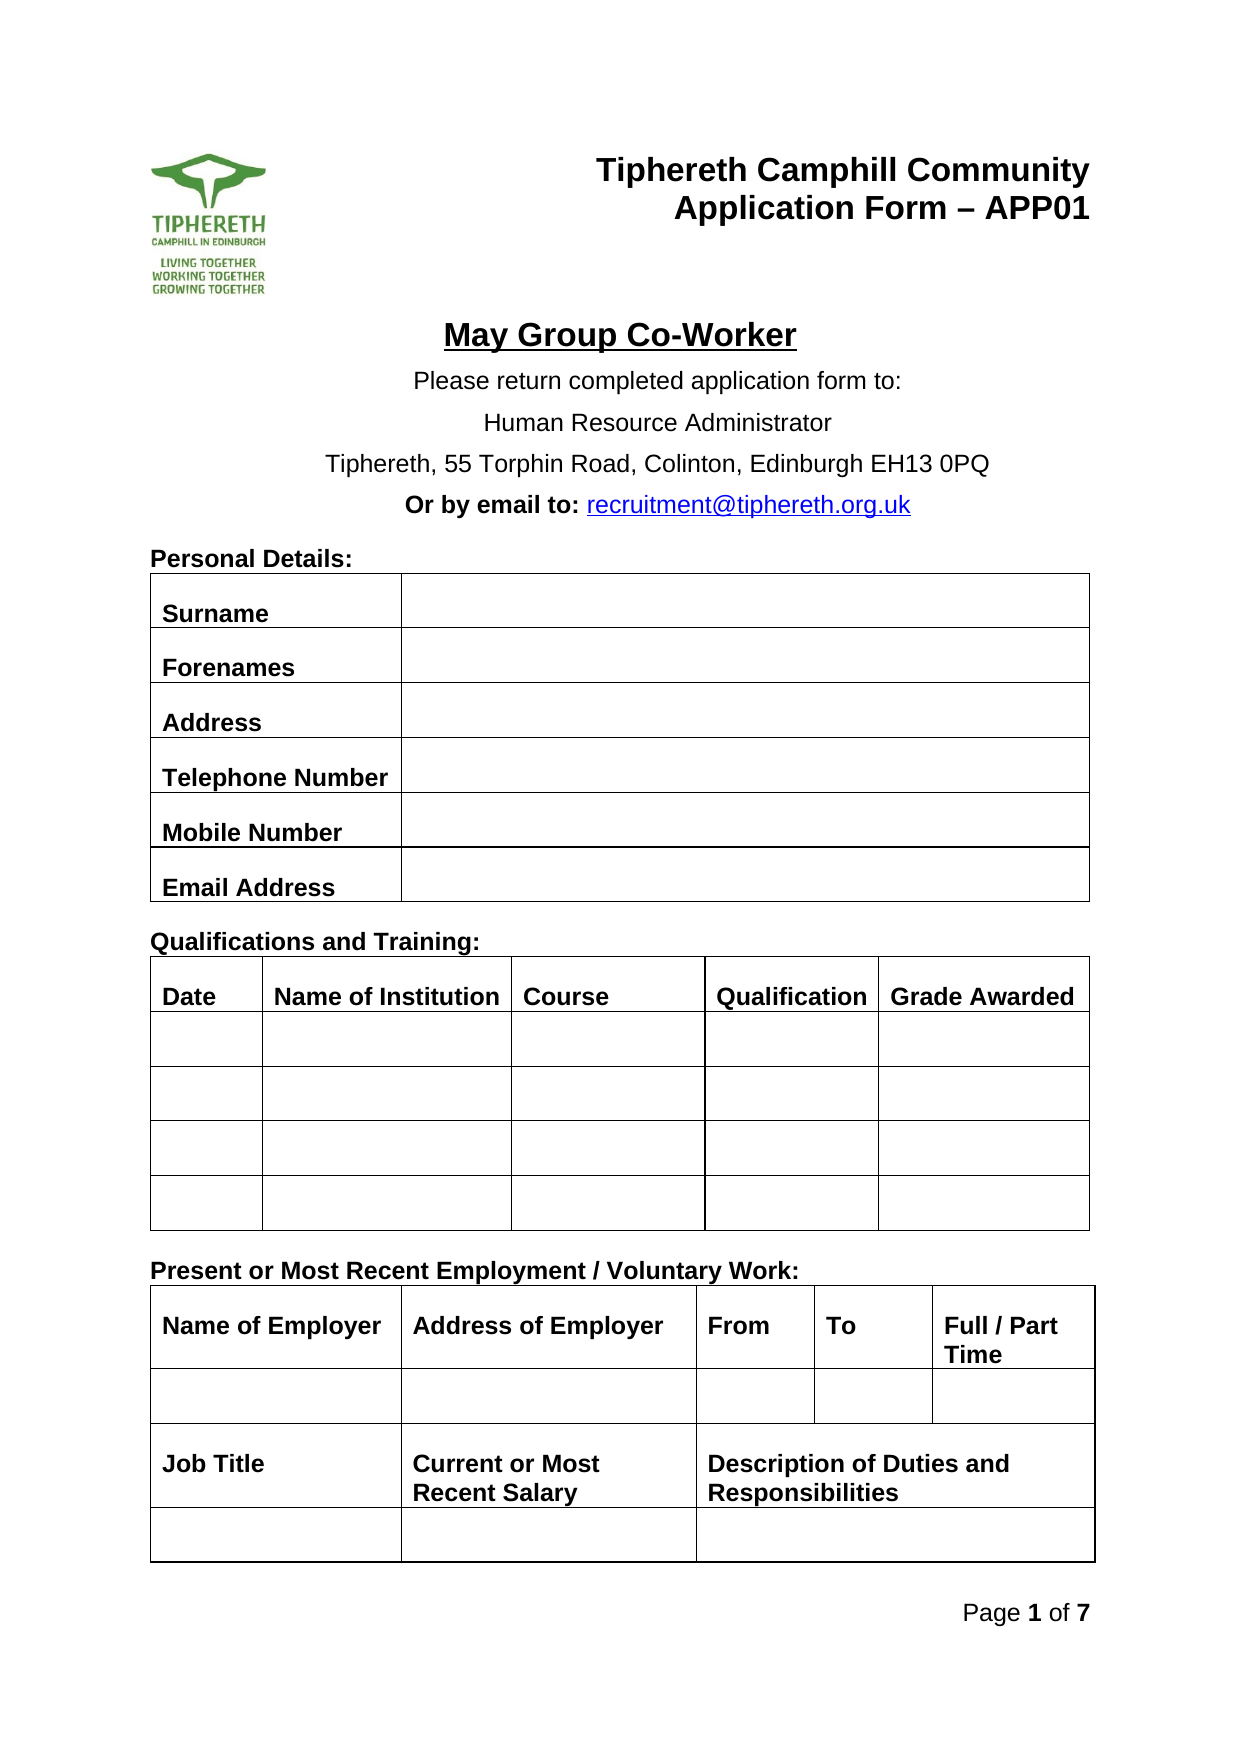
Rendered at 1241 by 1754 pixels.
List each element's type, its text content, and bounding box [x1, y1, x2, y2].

table_header Date [151, 957, 262, 1011]
table_cell Address [151, 683, 401, 737]
table_cell [263, 1121, 511, 1175]
table_cell [402, 738, 1089, 792]
table_cell Email Address [151, 848, 401, 901]
table_cell [151, 1012, 262, 1066]
table_cell [402, 1508, 696, 1561]
text Present or Most Recent Employment / Voluntary Work: [150, 1256, 1090, 1285]
table_cell [706, 1121, 878, 1175]
table_cell [706, 1012, 878, 1066]
table_cell Mobile Number [151, 793, 401, 846]
text Qualifications and Training: [150, 927, 1090, 956]
table_cell Current or Most Recent Salary [402, 1424, 696, 1507]
table_cell [402, 848, 1089, 901]
text Or by email to: recruitment@tiphereth.org.uk [225, 490, 1090, 519]
table_cell [512, 1067, 704, 1120]
table_cell [879, 1176, 1089, 1230]
text May Group Co-Worker [150, 315, 1090, 354]
table_cell [512, 1176, 704, 1230]
table_cell [151, 1176, 262, 1230]
table_cell [263, 1067, 511, 1120]
table_header Course [512, 957, 704, 1011]
table_cell [815, 1369, 932, 1423]
table_cell Telephone Number [151, 738, 401, 792]
table_cell Description of Duties and Responsibilities [697, 1424, 1094, 1507]
table_header Grade Awarded [879, 957, 1089, 1011]
table_header To [815, 1286, 932, 1368]
table_header Address of Employer [402, 1286, 696, 1368]
table_header Qualification [706, 957, 878, 1011]
table_cell [402, 628, 1089, 682]
table_cell [879, 1067, 1089, 1120]
table_cell [402, 1369, 696, 1423]
table_header [402, 574, 1089, 627]
table_cell [697, 1508, 1094, 1561]
table_cell [151, 1508, 401, 1561]
table_cell [697, 1369, 814, 1423]
table_cell [151, 1369, 401, 1423]
text Application Form – APP01 [150, 188, 1090, 227]
table_cell Job Title [151, 1424, 401, 1507]
table_cell [263, 1176, 511, 1230]
table_header From [697, 1286, 814, 1368]
table_cell Forenames [151, 628, 401, 682]
table_cell [512, 1121, 704, 1175]
text Tiphereth, 55 Torphin Road, Colinton, Edinburgh EH13 0PQ [225, 449, 1090, 477]
table_cell [706, 1176, 878, 1230]
text Personal Details: [150, 544, 1090, 572]
table_cell [402, 683, 1089, 737]
text Please return completed application form to: [225, 366, 1090, 395]
table_header Name of Employer [151, 1286, 401, 1368]
table_cell [933, 1369, 1094, 1423]
table_header Name of Institution [263, 957, 511, 1011]
table_cell [879, 1121, 1089, 1175]
text Human Resource Administrator [225, 407, 1090, 436]
table_cell [151, 1121, 262, 1175]
text Tiphereth Camphill Community [150, 150, 1090, 188]
table_cell [512, 1012, 704, 1066]
table_cell [263, 1012, 511, 1066]
table_header Surname [151, 574, 401, 627]
table_cell [879, 1012, 1089, 1066]
table_cell [151, 1067, 262, 1120]
table_header Full / Part Time [933, 1286, 1094, 1368]
table_cell [402, 793, 1089, 846]
table_cell [706, 1067, 878, 1120]
